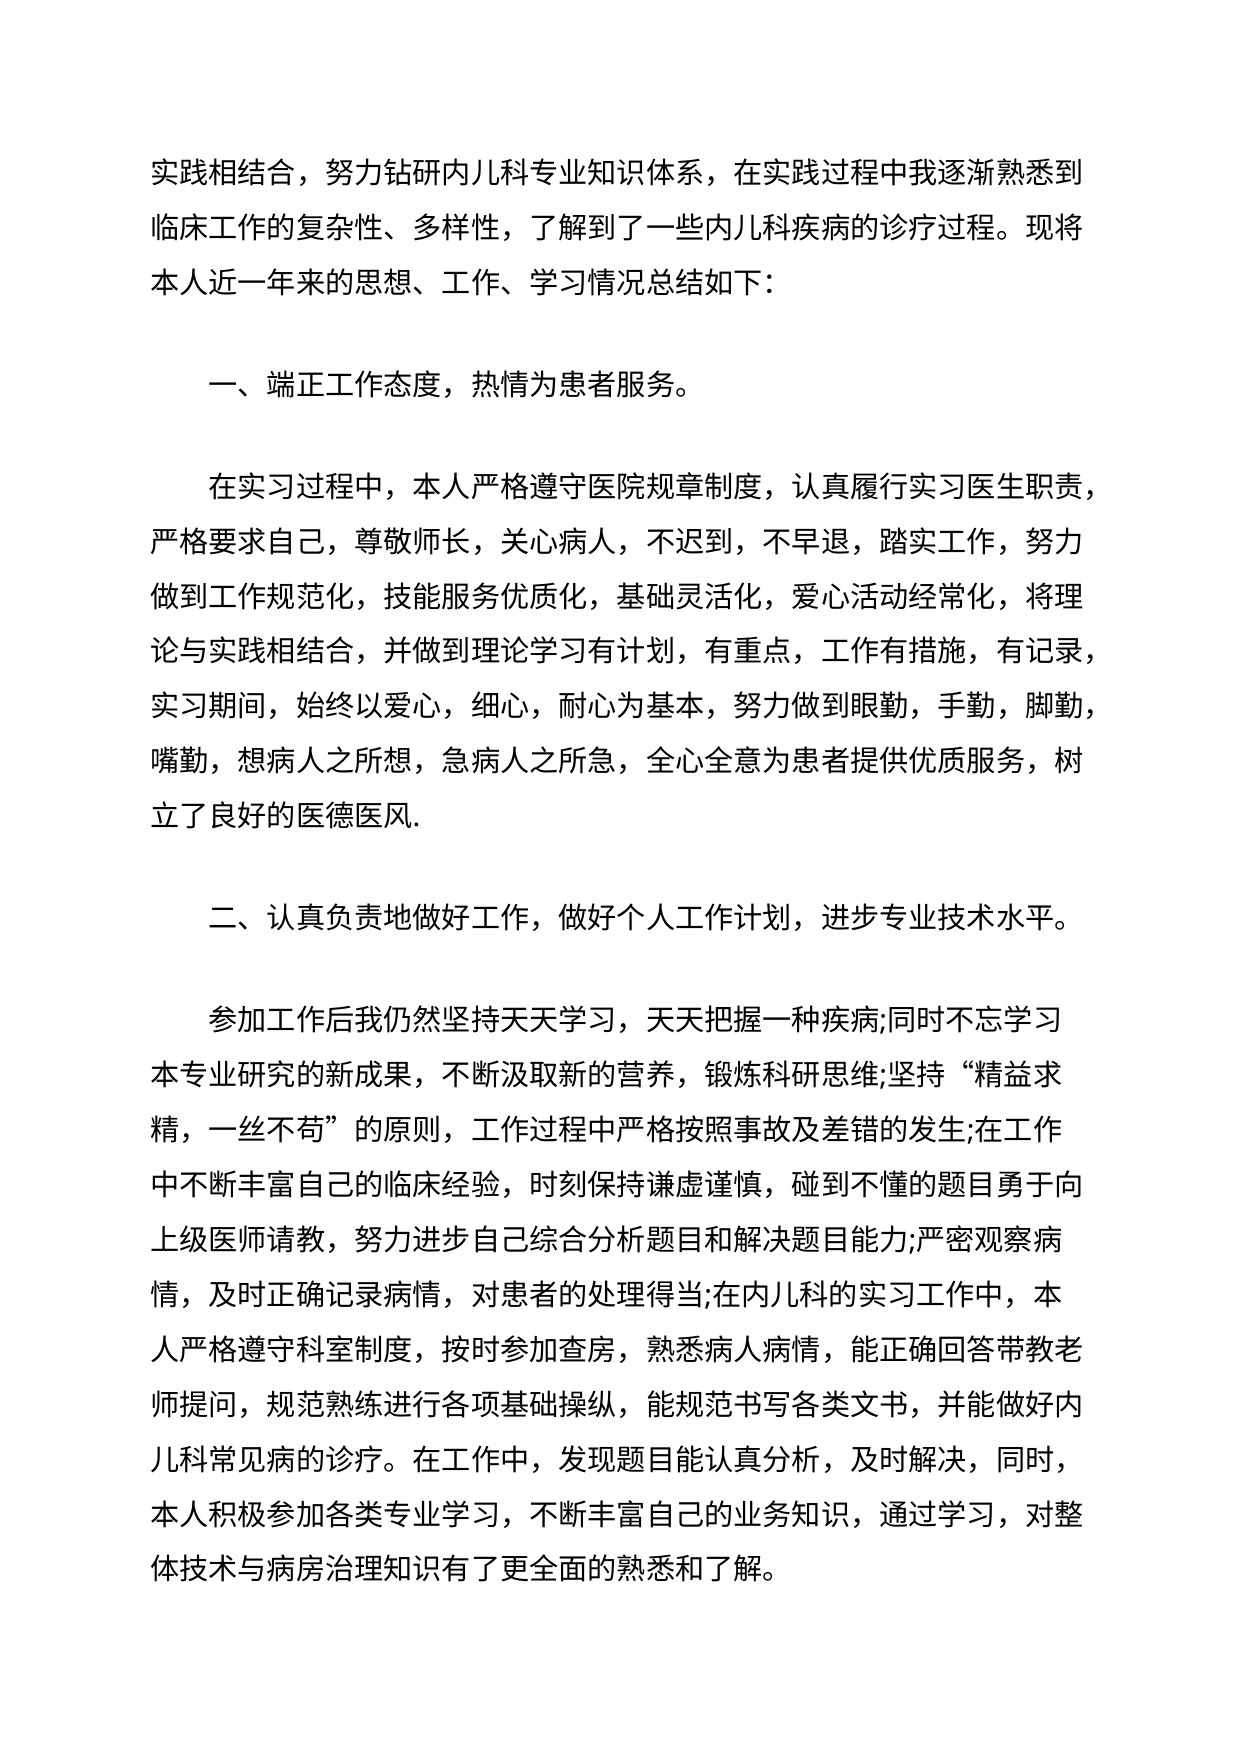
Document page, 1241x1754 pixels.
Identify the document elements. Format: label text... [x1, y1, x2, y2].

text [150, 150, 1090, 302]
text 一、端正工作态度，热情为患者服务。 [150, 362, 1090, 404]
text 在实习过程中，本人严格遵守医院规章制度，认真履行实习医生职责，严格要求自己，尊敬师长，关心病人，不迟到，不早退，踏实工作，努力做到工作规范化，技能服务优质化，基础灵活化，爱心活动经常化，将理论与实践相结合，并做到理论学习有计划，有重点，工作有措施，有记录，实习期间，始终以爱心，细心，耐心为基本，努力做到眼勤，手勤，脚勤，嘴勤，想病人之所想，急病人之所急，全心全意为患者提供优质服务，树立了良好的医德医风. [150, 463, 1090, 835]
text 二、认真负责地做好工作，做好个人工作计划，进步专业技术水平。 [150, 895, 1090, 937]
text 参加工作后我仍然坚持天天学习，天天把握一种疾病;同时不忘学习本专业研究的新成果，不断汲取新的营养，锻炼科研思维;坚持“精益求精，一丝不苟”的原则，工作过程中严格按照事故及差错的发生;在工作中不断丰富自己的临床经验，时刻保持谦虚谨慎，碰到不懂的题目勇于向上级医师请教，努力进步自己综合分析题目和解决题目能力;严密观察病情，及时正确记录病情，对患者的处理得当;在内儿科的实习工作中，本人严格遵守科室制度，按时参加查房，熟悉病人病情，能正确回答带教老师提问，规范熟练进行各项基础操纵，能规范书写各类文书，并能做好内儿科常见病的诊疗。在工作中，发现题目能认真分析，及时解决，同时，本人积极参加各类专业学习，不断丰富自己的业务知识，通过学习，对整体技术与病房治理知识有了更全面的熟悉和了解。 [150, 996, 1090, 1588]
